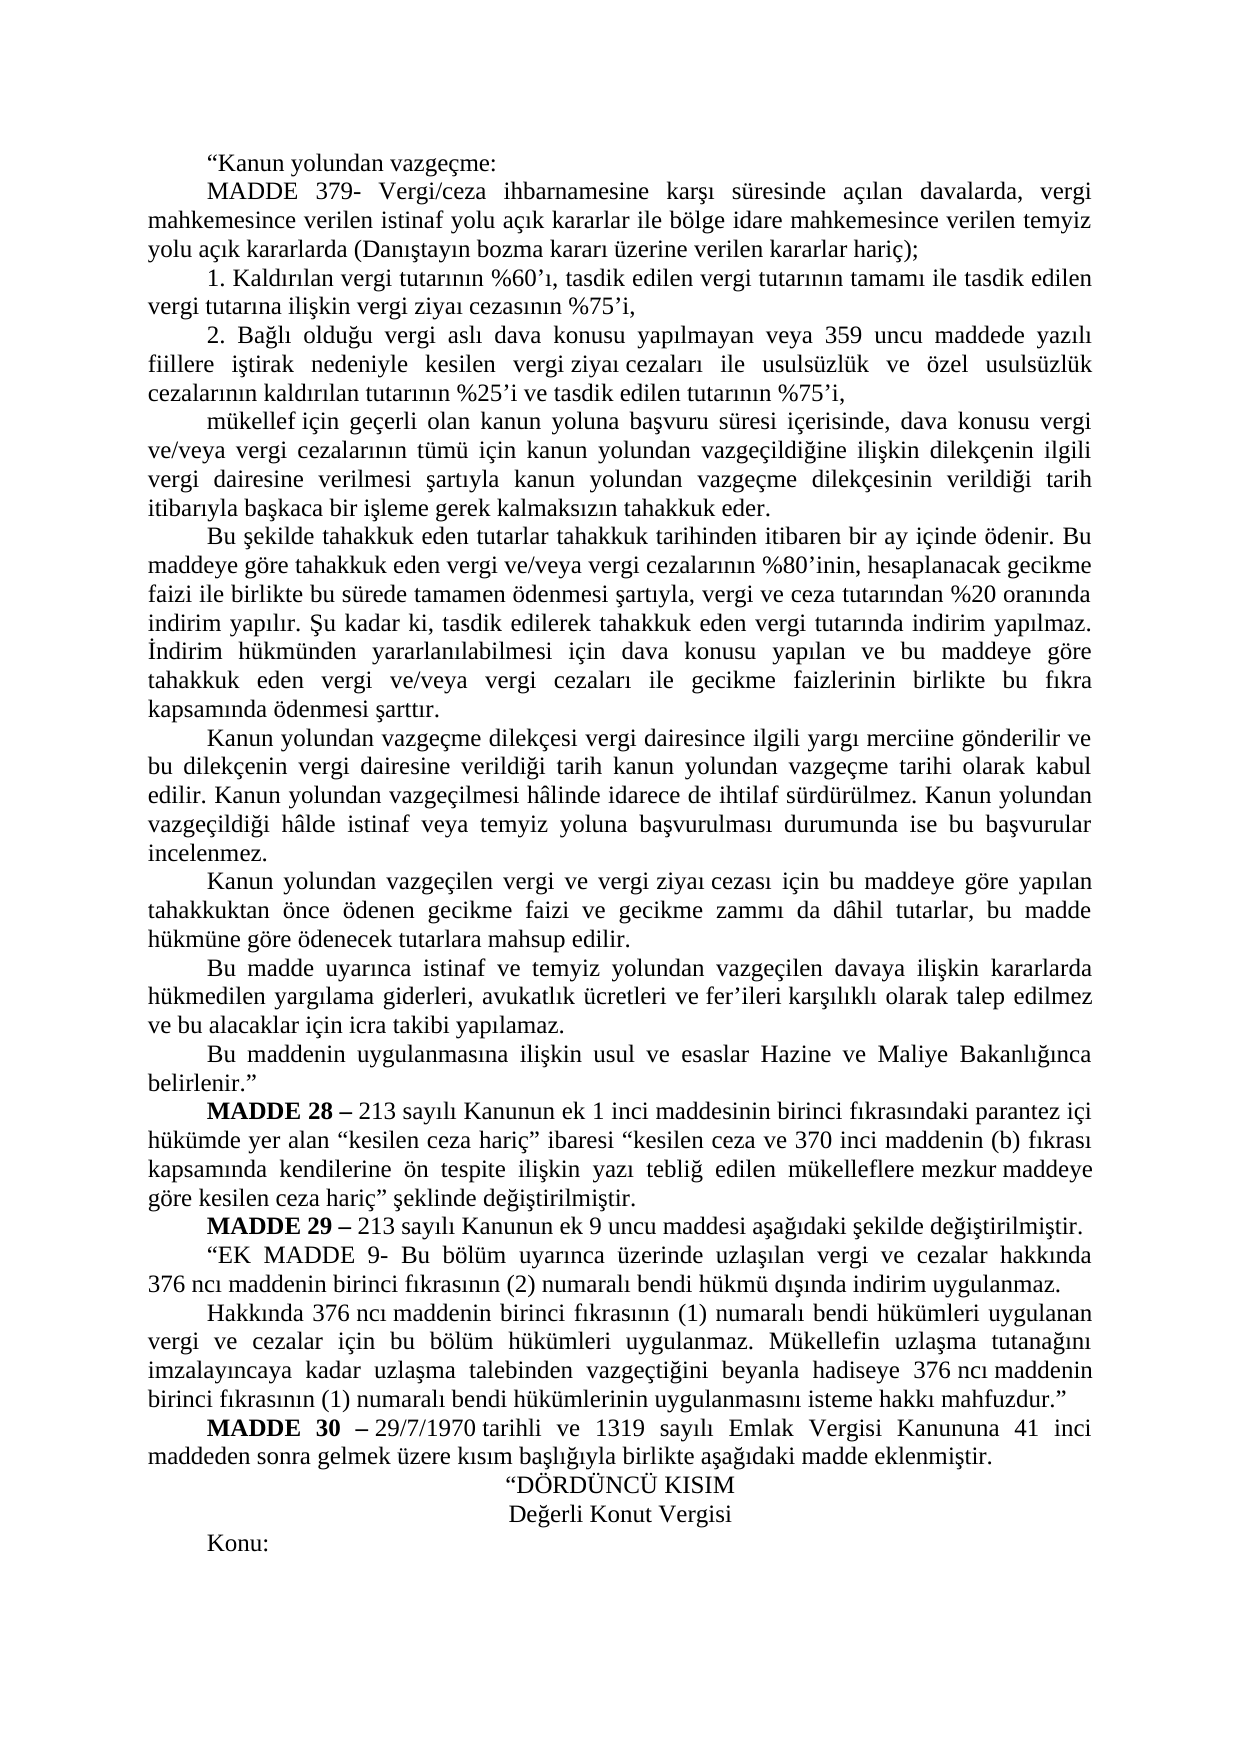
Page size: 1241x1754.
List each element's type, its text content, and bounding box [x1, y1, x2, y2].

text mükellef için geçerli olan kanun yoluna başvuru süresi içerisinde, dava konusu vergi ve/veya vergi cezalarının tümü için kanun yolundan vazgeçildiğine ilişkin dilekçenin ilgili vergi dairesine verilmesi şartıyla kanun yolundan vazgeçme dilekçesinin verildiği tarih itibarıyla başkaca bir işleme gerek kalmaksızın tahakkuk eder. [148, 406, 1093, 521]
text 2. Bağlı olduğu vergi aslı dava konusu yapılmayan veya 359 uncu maddede yazılı fiillere iştirak nedeniyle kesilen vergi ziyaı cezaları ile usulsüzlük ve özel usulsüzlük cezalarının kaldırılan tutarının %25’i ve tasdik edilen tutarının %75’i, [148, 320, 1093, 406]
text “DÖRDÜNCÜ KISIM [148, 1470, 1093, 1499]
text “EK MADDE 9- Bu bölüm uyarınca üzerinde uzlaşılan vergi ve cezalar hakkında 376 ncı maddenin birinci fıkrasının (2) numaralı bendi hükmü dışında indirim uygulanmaz. [148, 1240, 1093, 1298]
text Bu şekilde tahakkuk eden tutarlar tahakkuk tarihinden itibaren bir ay içinde ödenir. Bu maddeye göre tahakkuk eden vergi ve/veya vergi cezalarının %80’inin, hesaplanacak gecikme faizi ile birlikte bu sürede tamamen ödenmesi şartıyla, vergi ve ceza tutarından %20 oranında indirim yapılır. Şu kadar ki, tasdik edilerek tahakkuk eden vergi tutarında indirim yapılmaz. İndirim hükmünden yararlanılabilmesi için dava konusu yapılan ve bu maddeye göre tahakkuk eden vergi ve/veya vergi cezaları ile gecikme faizlerinin birlikte bu fıkra kapsamında ödenmesi şarttır. [148, 521, 1093, 723]
text Konu: [148, 1528, 1093, 1556]
text Hakkında 376 ncı maddenin birinci fıkrasının (1) numaralı bendi hükümleri uygulanan vergi ve cezalar için bu bölüm hükümleri uygulanmaz. Mükellefin uzlaşma tutanağını imzalayıncaya kadar uzlaşma talebinden vazgeçtiğini beyanla hadiseye 376 ncı maddenin birinci fıkrasının (1) numaralı bendi hükümlerinin uygulanmasını isteme hakkı mahfuzdur.” [148, 1298, 1093, 1413]
text Kanun yolundan vazgeçilen vergi ve vergi ziyaı cezası için bu maddeye göre yapılan tahakkuktan önce ödenen gecikme faizi ve gecikme zammı da dâhil tutarlar, bu madde hükmüne göre ödenecek tutarlara mahsup edilir. [148, 866, 1093, 953]
text MADDE 29 – 213 sayılı Kanunun ek 9 uncu maddesi aşağıdaki şekilde değiştirilmiştir. [148, 1211, 1093, 1240]
text MADDE 30 – 29/7/1970 tarihli ve 1319 sayılı Emlak Vergisi Kanununa 41 inci maddeden sonra gelmek üzere kısım başlığıyla birlikte aşağıdaki madde eklenmiştir. [148, 1413, 1093, 1470]
text “Kanun yolundan vazgeçme: [148, 148, 1093, 176]
text Değerli Konut Vergisi [148, 1499, 1093, 1528]
text Kanun yolundan vazgeçme dilekçesi vergi dairesince ilgili yargı merciine gönderilir ve bu dilekçenin vergi dairesine verildiği tarih kanun yolundan vazgeçme tarihi olarak kabul edilir. Kanun yolundan vazgeçilmesi hâlinde idarece de ihtilaf sürdürülmez. Kanun yolundan vazgeçildiği hâlde istinaf veya temyiz yoluna başvurulması durumunda ise bu başvurular incelenmez. [148, 723, 1093, 866]
text MADDE 28 – 213 sayılı Kanunun ek 1 inci maddesinin birinci fıkrasındaki parantez içi hükümde yer alan “kesilen ceza hariç” ibaresi “kesilen ceza ve 370 inci maddenin (b) fıkrası kapsamında kendilerine ön tespite ilişkin yazı tebliğ edilen mükelleflere mezkur maddeye göre kesilen ceza hariç” şeklinde değiştirilmiştir. [148, 1096, 1093, 1211]
text Bu maddenin uygulanmasına ilişkin usul ve esaslar Hazine ve Maliye Bakanlığınca belirlenir.” [148, 1039, 1093, 1096]
text MADDE 379- Vergi/ceza ihbarnamesine karşı süresinde açılan davalarda, vergi mahkemesince verilen istinaf yolu açık kararlar ile bölge idare mahkemesince verilen temyiz yolu açık kararlarda (Danıştayın bozma kararı üzerine verilen kararlar hariç); [148, 176, 1093, 263]
text 1. Kaldırılan vergi tutarının %60’ı, tasdik edilen vergi tutarının tamamı ile tasdik edilen vergi tutarına ilişkin vergi ziyaı cezasının %75’i, [148, 263, 1093, 320]
text Bu madde uyarınca istinaf ve temyiz yolundan vazgeçilen davaya ilişkin kararlarda hükmedilen yargılama giderleri, avukatlık ücretleri ve fer’ileri karşılıklı olarak talep edilmez ve bu alacaklar için icra takibi yapılamaz. [148, 953, 1093, 1039]
